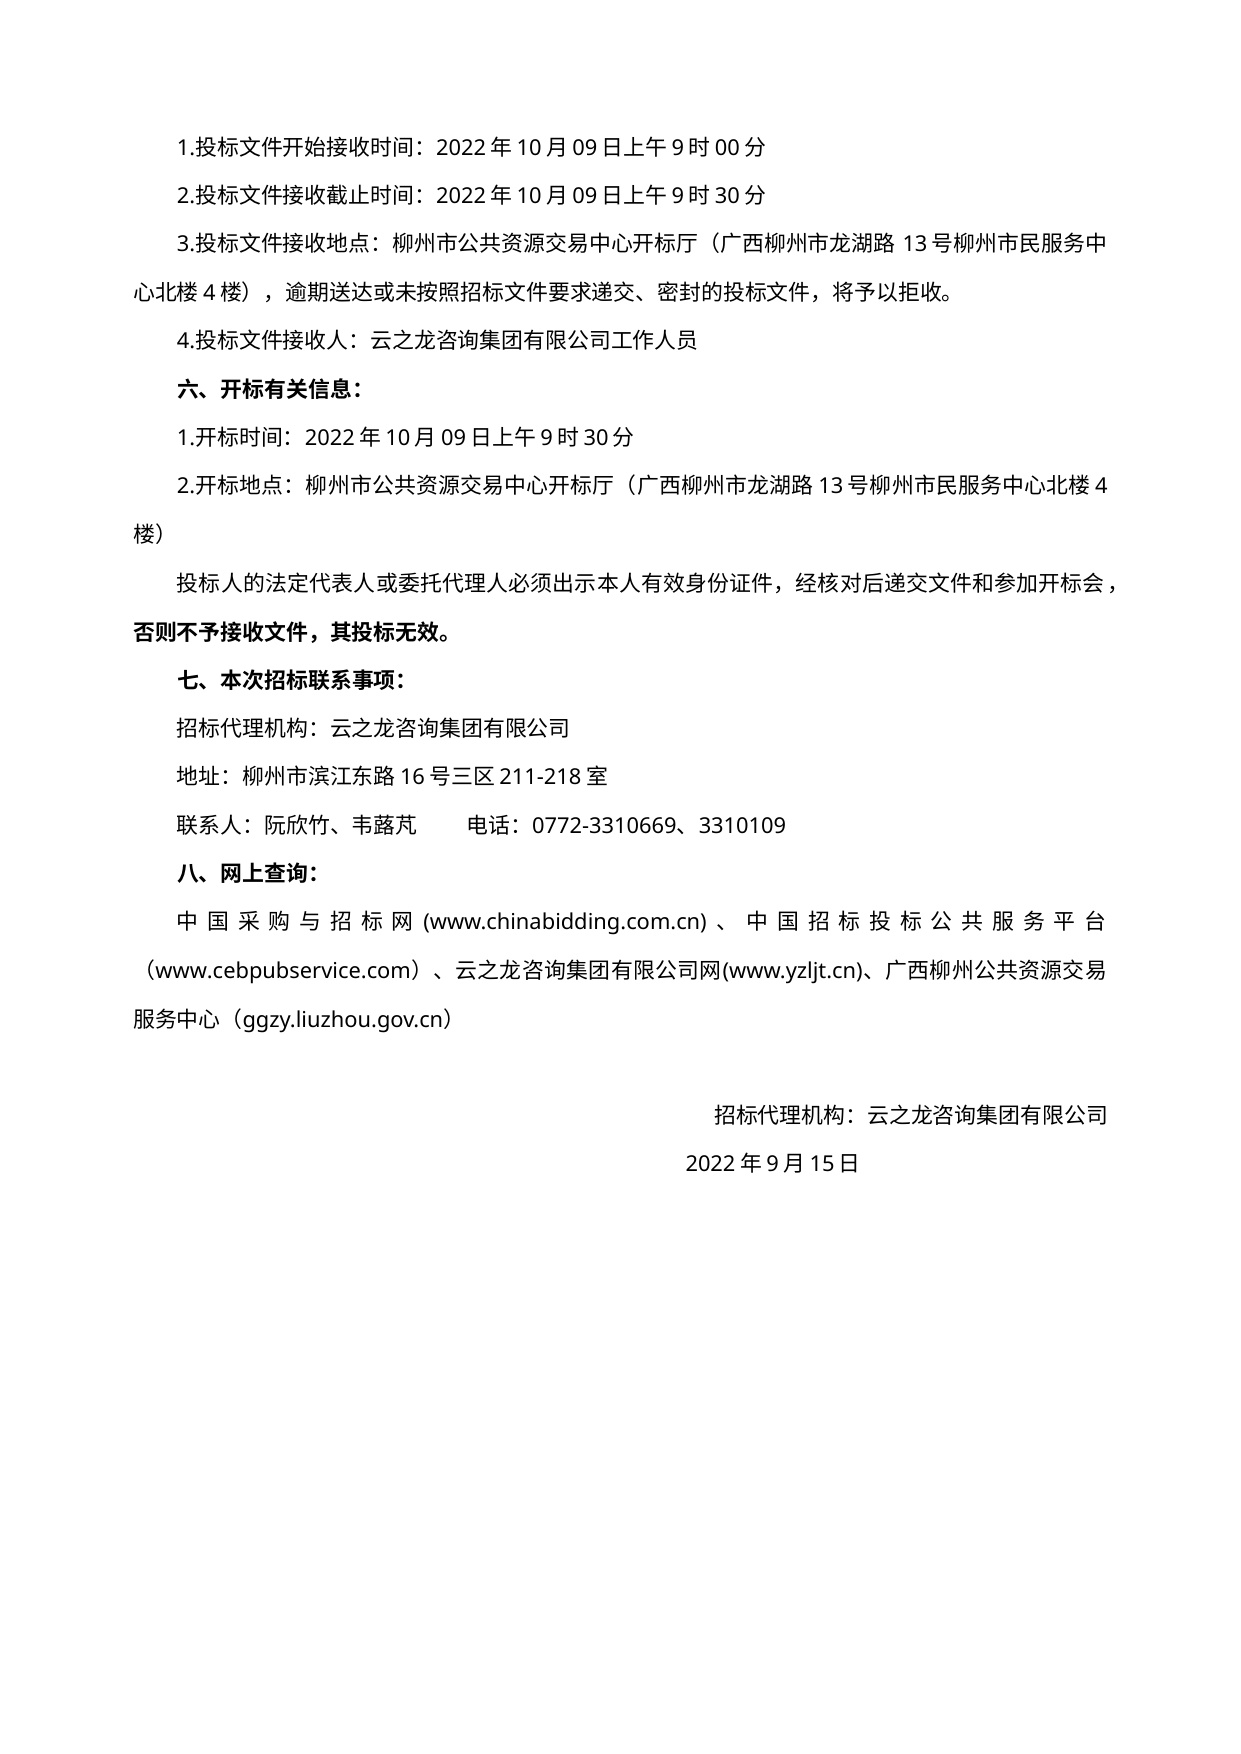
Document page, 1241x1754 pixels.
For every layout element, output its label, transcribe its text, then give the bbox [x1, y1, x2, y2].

text 地址：柳州市滨江东路16号三区211-218室 [133, 759, 1107, 792]
text 1.投标文件开始接收时间：2022年10月09日上午9时00分 [133, 129, 1107, 162]
text 1.开标时间：2022年10月09日上午9时30分 [133, 420, 1107, 452]
text 4.投标文件接收人：云之龙咨询集团有限公司工作人员 [133, 323, 1107, 356]
text 2.投标文件接收截止时间：2022年10月09日上午9时30分 [133, 178, 1107, 210]
text 投标人的法定代表人或委托代理人必须出示本人有效身份证件，经核对后递交文件和参加开标会，否则不予接收文件，其投标无效。 [133, 565, 1107, 647]
text 2.开标地点：柳州市公共资源交易中心开标厅（广西柳州市龙湖路13号柳州市民服务中心北楼4楼） [133, 468, 1107, 549]
text 八、网上查询： [133, 856, 1107, 888]
text 3.投标文件接收地点：柳州市公共资源交易中心开标厅（广西柳州市龙湖路13号柳州市民服务中心北楼4楼），逾期送达或未按照招标文件要求递交、密封的投标文件，将予以拒收。 [133, 226, 1107, 307]
text 联系人：阮欣竹、韦蕗芃 电话：0772-3310669、3310109 [133, 807, 1107, 840]
text 招标代理机构：云之龙咨询集团有限公司 [133, 711, 1107, 743]
text 六、开标有关信息： [133, 372, 1107, 404]
text 2022年9月15日 [177, 1146, 1107, 1178]
text 中国采购与招标网(www.chinabidding.com.cn)、中国招标投标公共服务平台（www.cebpubservice.com）、云之龙咨询集团有限公司网(www.yzljt.cn)、广西柳州公共资源交易服务中心（ggzy.liuzhou.gov.cn） [133, 904, 1107, 1034]
text 七、本次招标联系事项： [133, 662, 1107, 695]
text 招标代理机构：云之龙咨询集团有限公司 [177, 1097, 1107, 1130]
